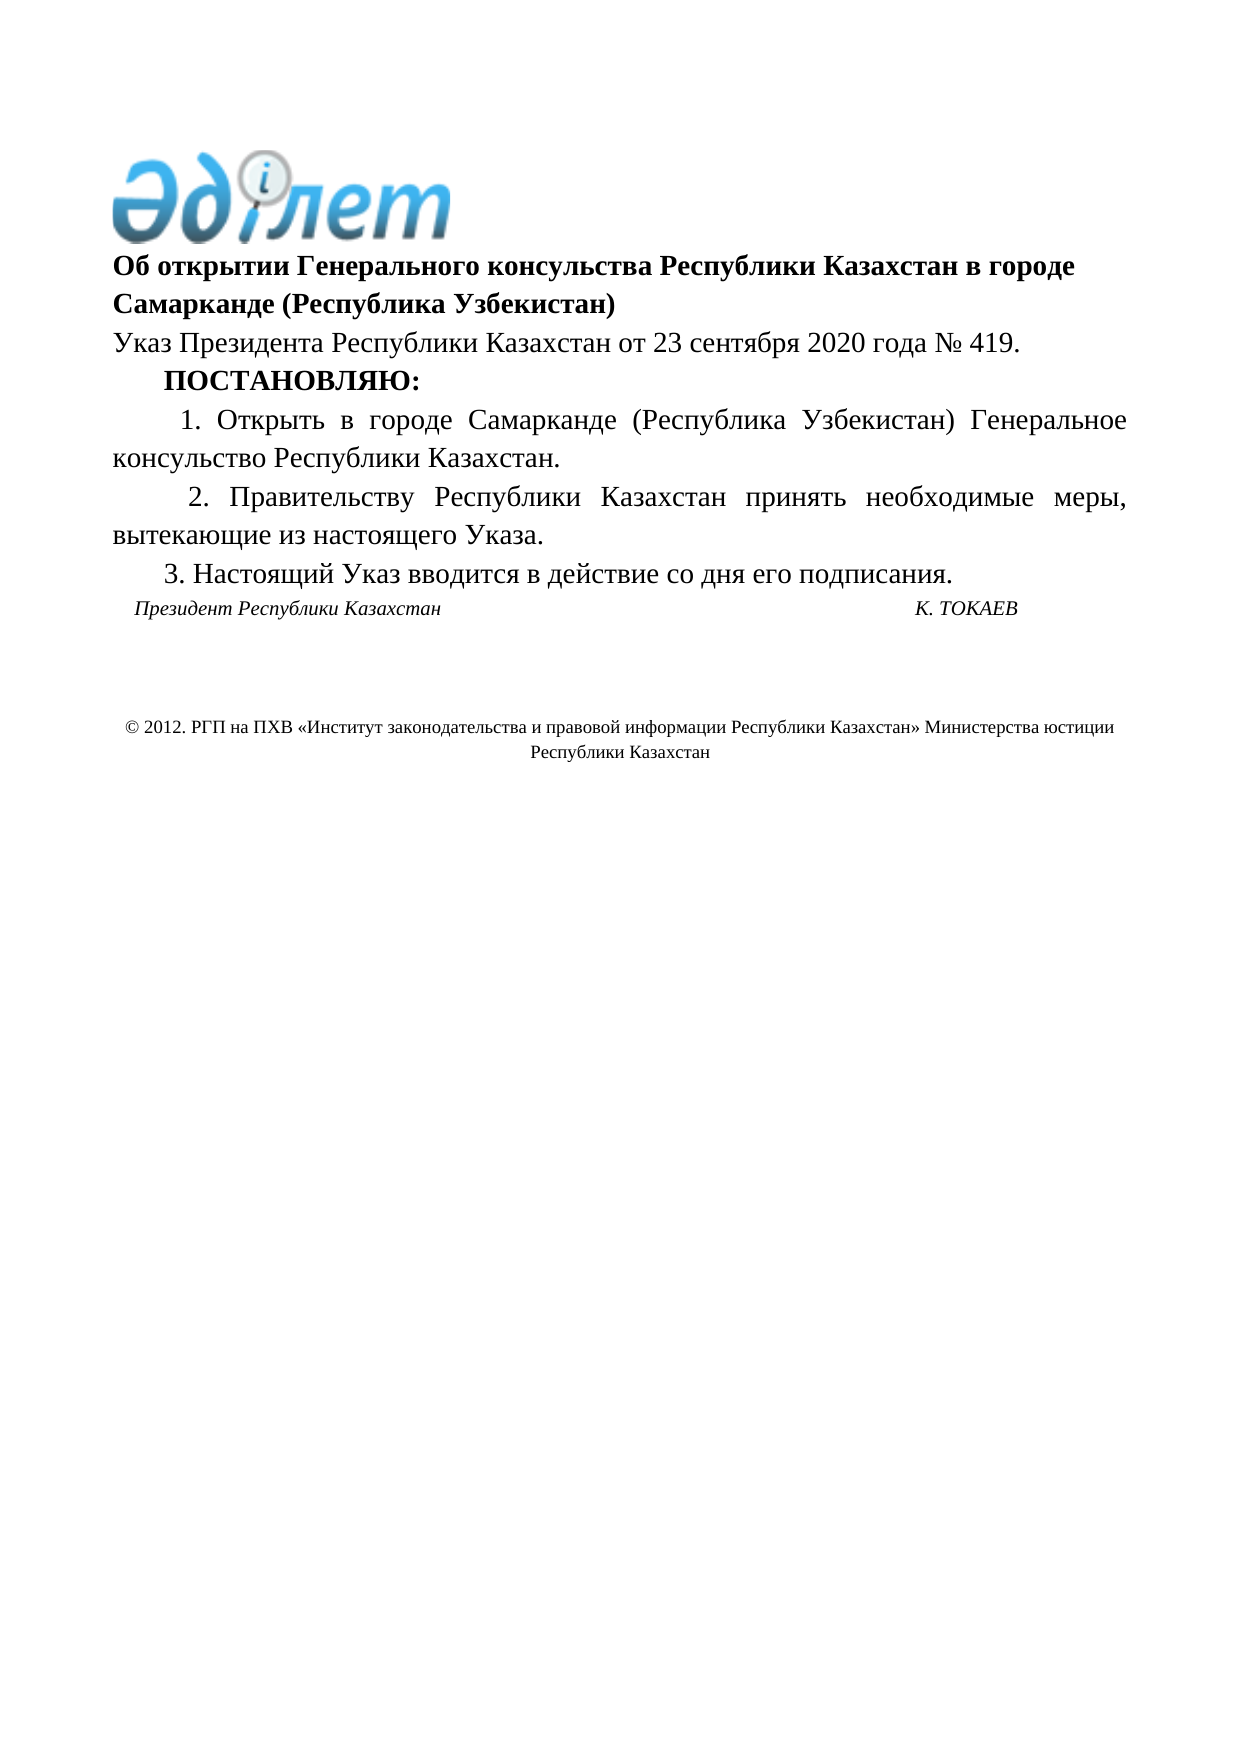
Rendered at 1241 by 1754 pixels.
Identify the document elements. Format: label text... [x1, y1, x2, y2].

text © 2012. РГП на ПХВ «Институт законодательства и правовой информации Республики Казахстан» Министерства юстиции Республики Казахстан [112, 716, 1128, 762]
text Об открытии Генерального консульства Республики Казахстан в городе Самарканде (Республика Узбекистан) [112, 248, 1128, 320]
picture [112, 150, 451, 244]
table_header К. ТОКАЕВ [913, 595, 1240, 626]
text Указ Президента Республики Казахстан от 23 сентября 2020 года № 419. [112, 325, 1128, 358]
text 3. Настоящий Указ вводится в действие со дня его подписания. [112, 556, 1128, 589]
text 2. Правительству Республики Казахстан принять необходимые меры, вытекающие из настоящего Указа. [112, 479, 1128, 551]
text ПОСТАНОВЛЯЮ: [112, 363, 1128, 397]
text 1. Открыть в городе Самарканде (Республика Узбекистан) Генеральное консульство Республики Казахстан. [112, 402, 1128, 474]
table_header Президент Республики Казахстан [101, 595, 913, 626]
